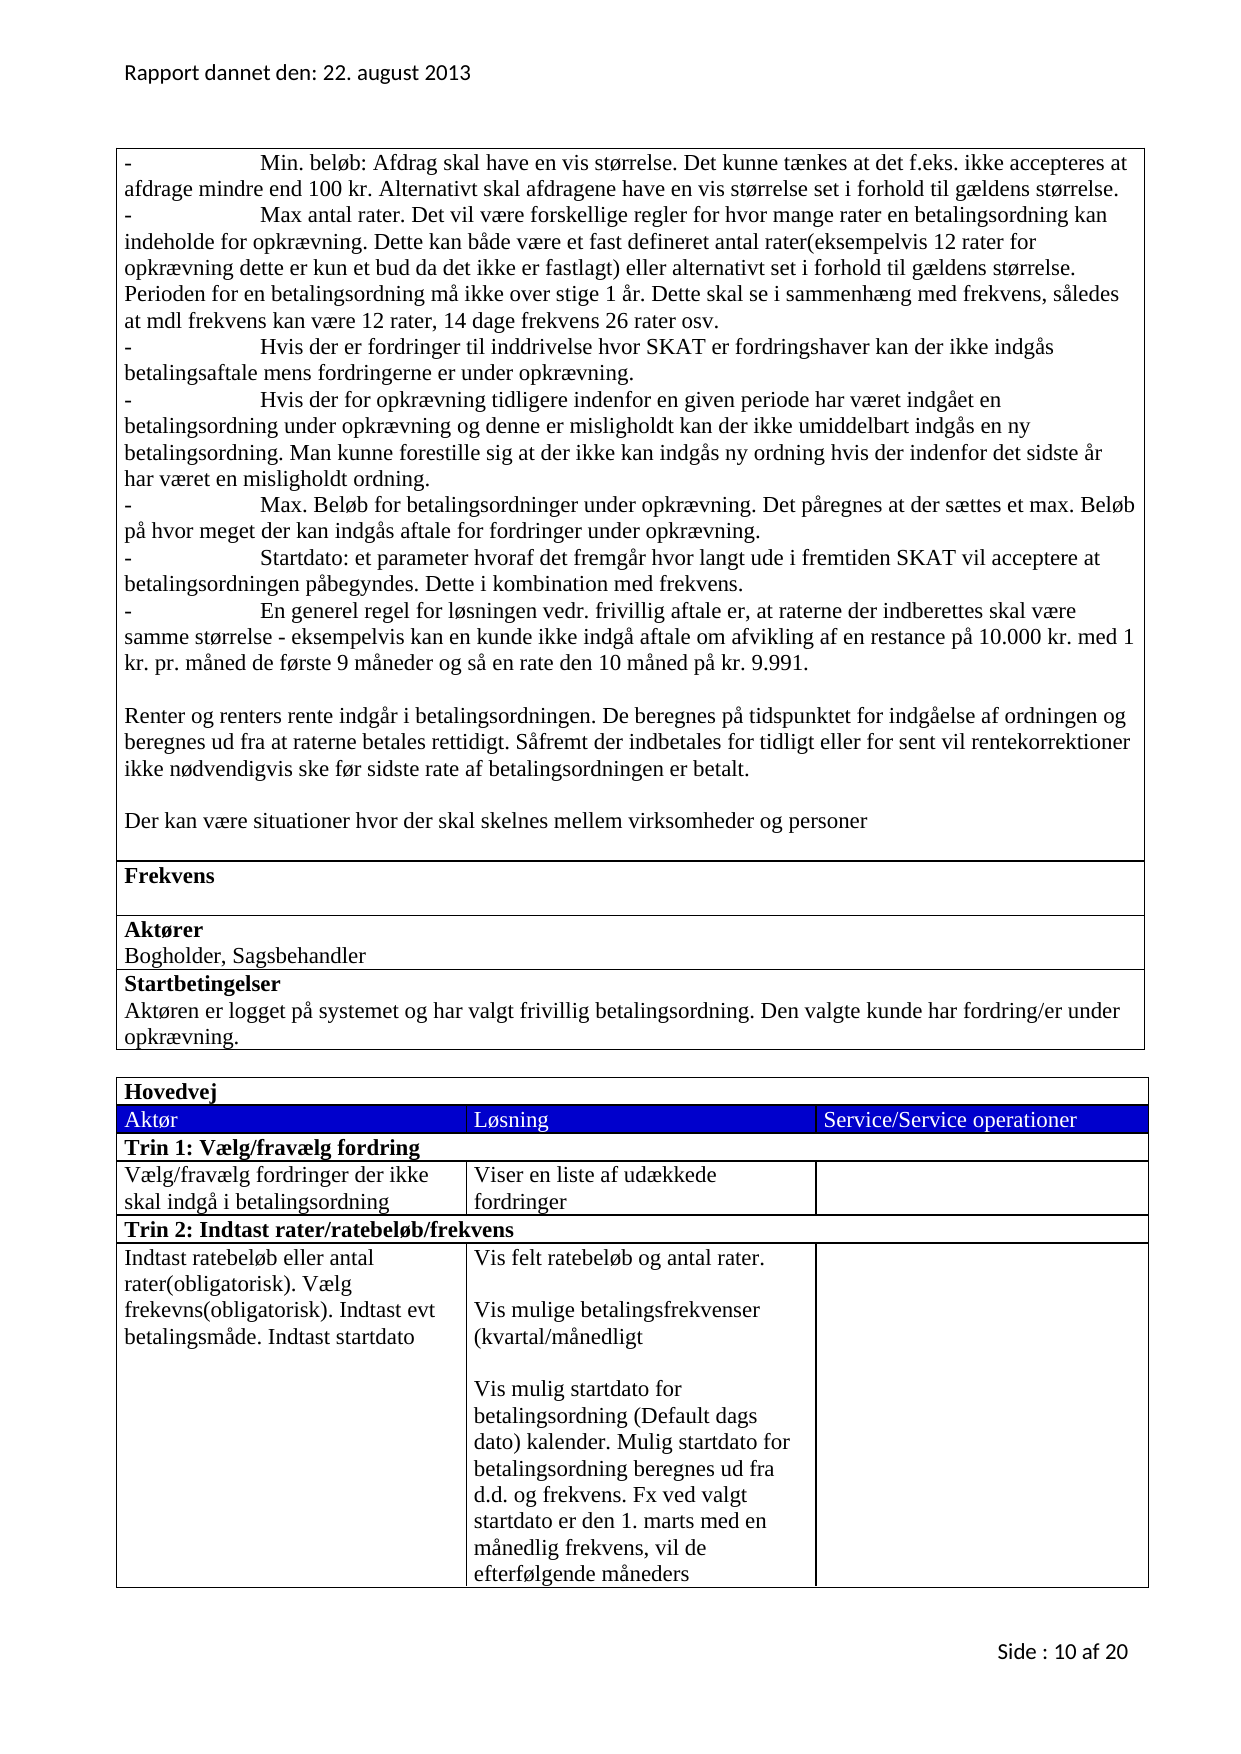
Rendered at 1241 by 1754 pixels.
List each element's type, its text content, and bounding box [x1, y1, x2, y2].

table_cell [467, 1244, 815, 1586]
table_cell Trin 1: Vælg/fravælg fordring [117, 1134, 1148, 1160]
table_cell Aktører Bogholder, Sagsbehandler [117, 916, 1144, 969]
table_cell Startbetingelser Aktøren er logget på systemet og har valgt frivillig betalingsordning. Den valgte kunde har fordring/er under opkrævning. [117, 970, 1144, 1049]
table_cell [117, 1244, 466, 1586]
table_cell Frekvens [117, 862, 1144, 914]
table_cell Viser en liste af udækkede fordringer [467, 1162, 815, 1214]
table_cell Aktør [117, 1106, 466, 1132]
table_header Hovedvej [117, 1078, 1148, 1104]
table_cell Service/Service operationer [817, 1106, 1148, 1132]
table_cell Vælg/fravælg fordringer der ikke skal indgå i betalingsordning [117, 1162, 466, 1214]
table_cell [817, 1244, 1148, 1586]
table_cell Trin 2: Indtast rater/ratebeløb/frekvens [117, 1216, 1148, 1242]
table_cell [817, 1162, 1148, 1214]
table_cell Løsning [467, 1106, 815, 1132]
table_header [117, 149, 1144, 860]
